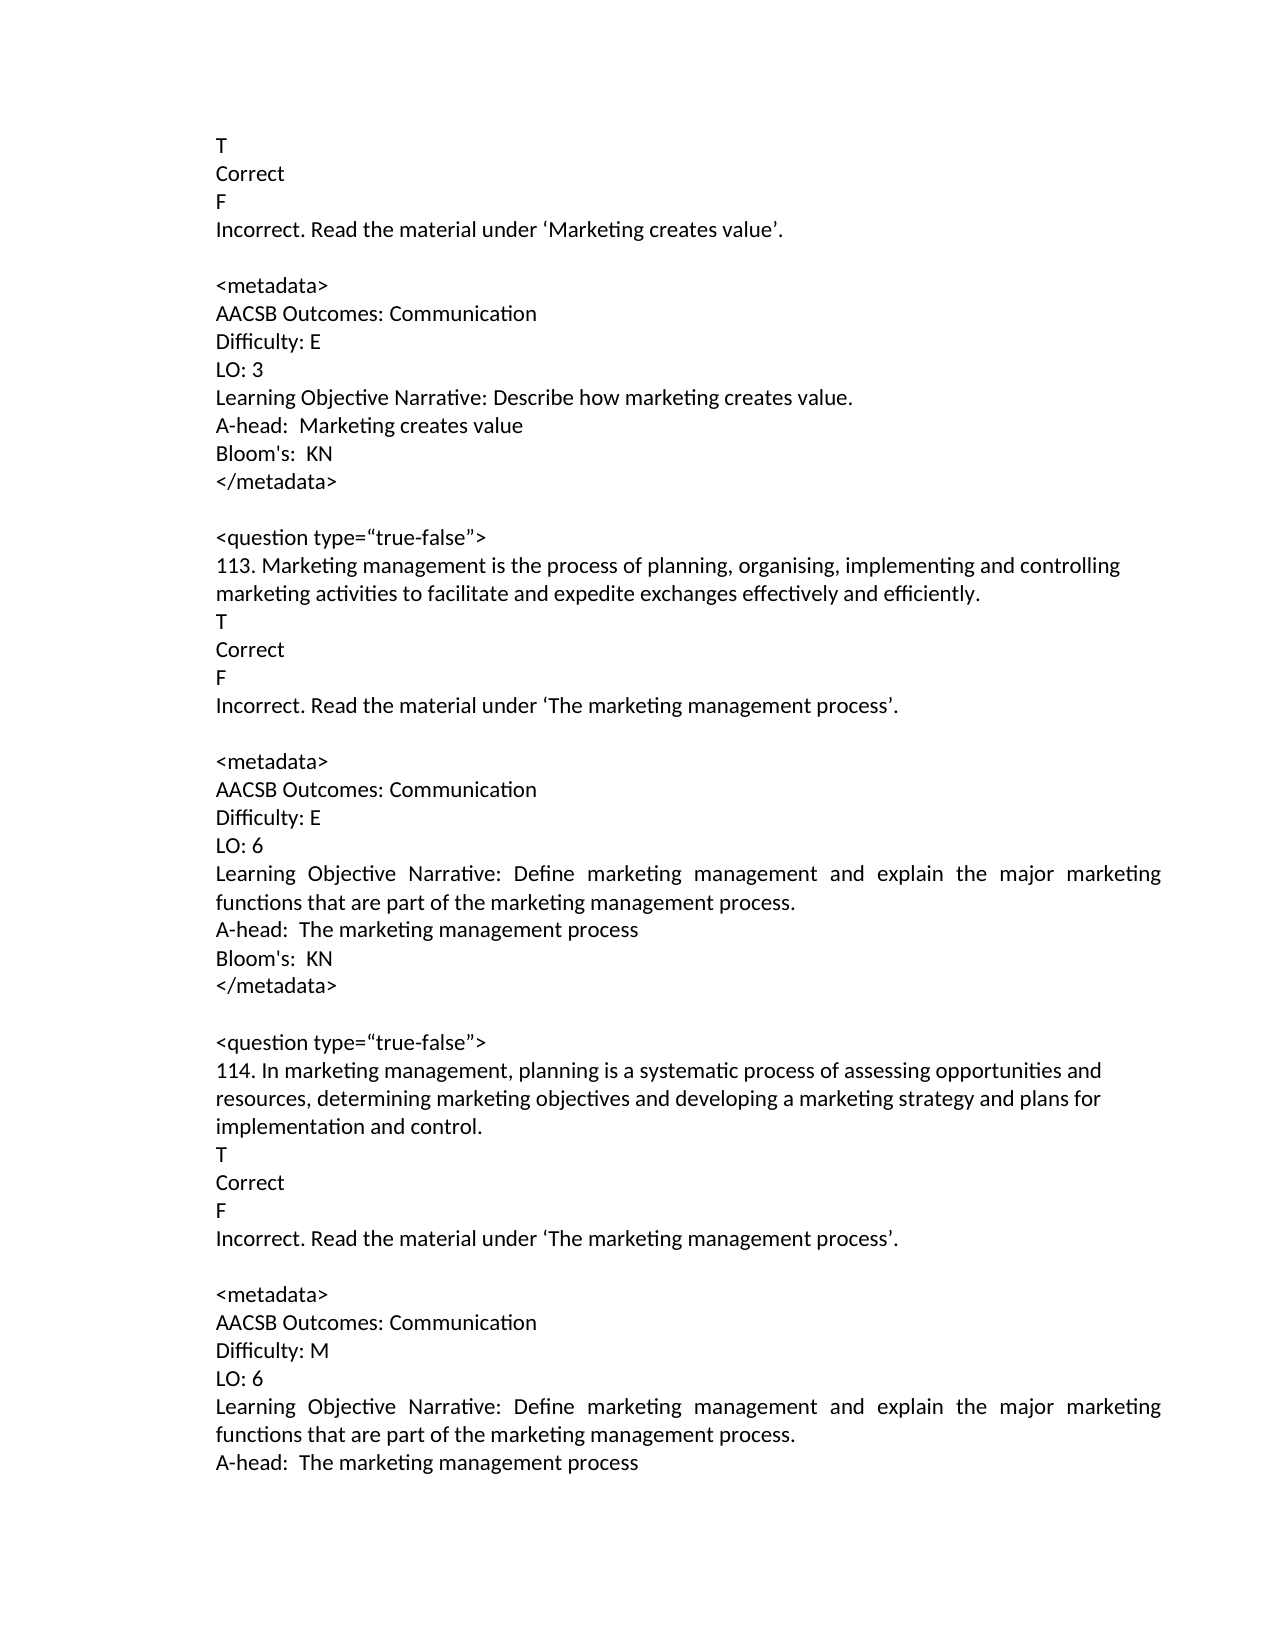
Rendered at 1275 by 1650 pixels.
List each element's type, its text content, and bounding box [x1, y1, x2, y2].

text AACSB Outcomes: Communication [216, 1308, 1162, 1336]
text LO: 6 [216, 832, 1162, 859]
text Learning Objective Narrative: Describe how marketing creates value. [216, 383, 1162, 411]
text </metadata> [216, 467, 1162, 495]
text LO: 3 [216, 355, 1162, 383]
text Correct [216, 1168, 1162, 1196]
text T [216, 1140, 1162, 1168]
text LO: 6 [216, 1364, 1162, 1392]
text <question type=“true-false”> [216, 523, 1162, 551]
text 113. Marketing management is the process of planning, organising, implementing and controlling marketing activities to facilitate and expedite exchanges effectively and efficiently. [216, 551, 1162, 607]
text Learning Objective Narrative: Define marketing management and explain the major marketing functions that are part of the marketing management process. [216, 859, 1162, 916]
text T [216, 607, 1162, 635]
text F [216, 1196, 1162, 1224]
text F [216, 187, 1162, 215]
text 114. In marketing management, planning is a systematic process of assessing opportunities and resources, determining marketing objectives and developing a marketing strategy and plans for implementation and control. [216, 1056, 1162, 1140]
text Correct [216, 159, 1162, 187]
text AACSB Outcomes: Communication [216, 299, 1162, 327]
text A-head: The marketing management process [216, 1448, 1162, 1476]
text Difficulty: E [216, 803, 1162, 832]
text Learning Objective Narrative: Define marketing management and explain the major marketing functions that are part of the marketing management process. [216, 1392, 1162, 1448]
text AACSB Outcomes: Communication [216, 776, 1162, 803]
text Difficulty: E [216, 327, 1162, 355]
text Incorrect. Read the material under ‘The marketing management process’. [216, 691, 1162, 719]
text <metadata> [216, 1280, 1162, 1308]
text F [216, 663, 1162, 691]
text <metadata> [216, 747, 1162, 776]
text Difficulty: M [216, 1336, 1162, 1364]
text <question type=“true-false”> [216, 1028, 1162, 1056]
text </metadata> [216, 972, 1162, 1000]
text Incorrect. Read the material under ‘Marketing creates value’. [216, 215, 1162, 243]
text Correct [216, 635, 1162, 663]
text Incorrect. Read the material under ‘The marketing management process’. [216, 1224, 1162, 1252]
text <metadata> [216, 271, 1162, 299]
text Bloom's: KN [216, 439, 1162, 467]
text A-head: The marketing management process [216, 916, 1162, 944]
text Bloom's: KN [216, 944, 1162, 972]
text T [216, 131, 1162, 159]
text A-head: Marketing creates value [216, 411, 1162, 439]
